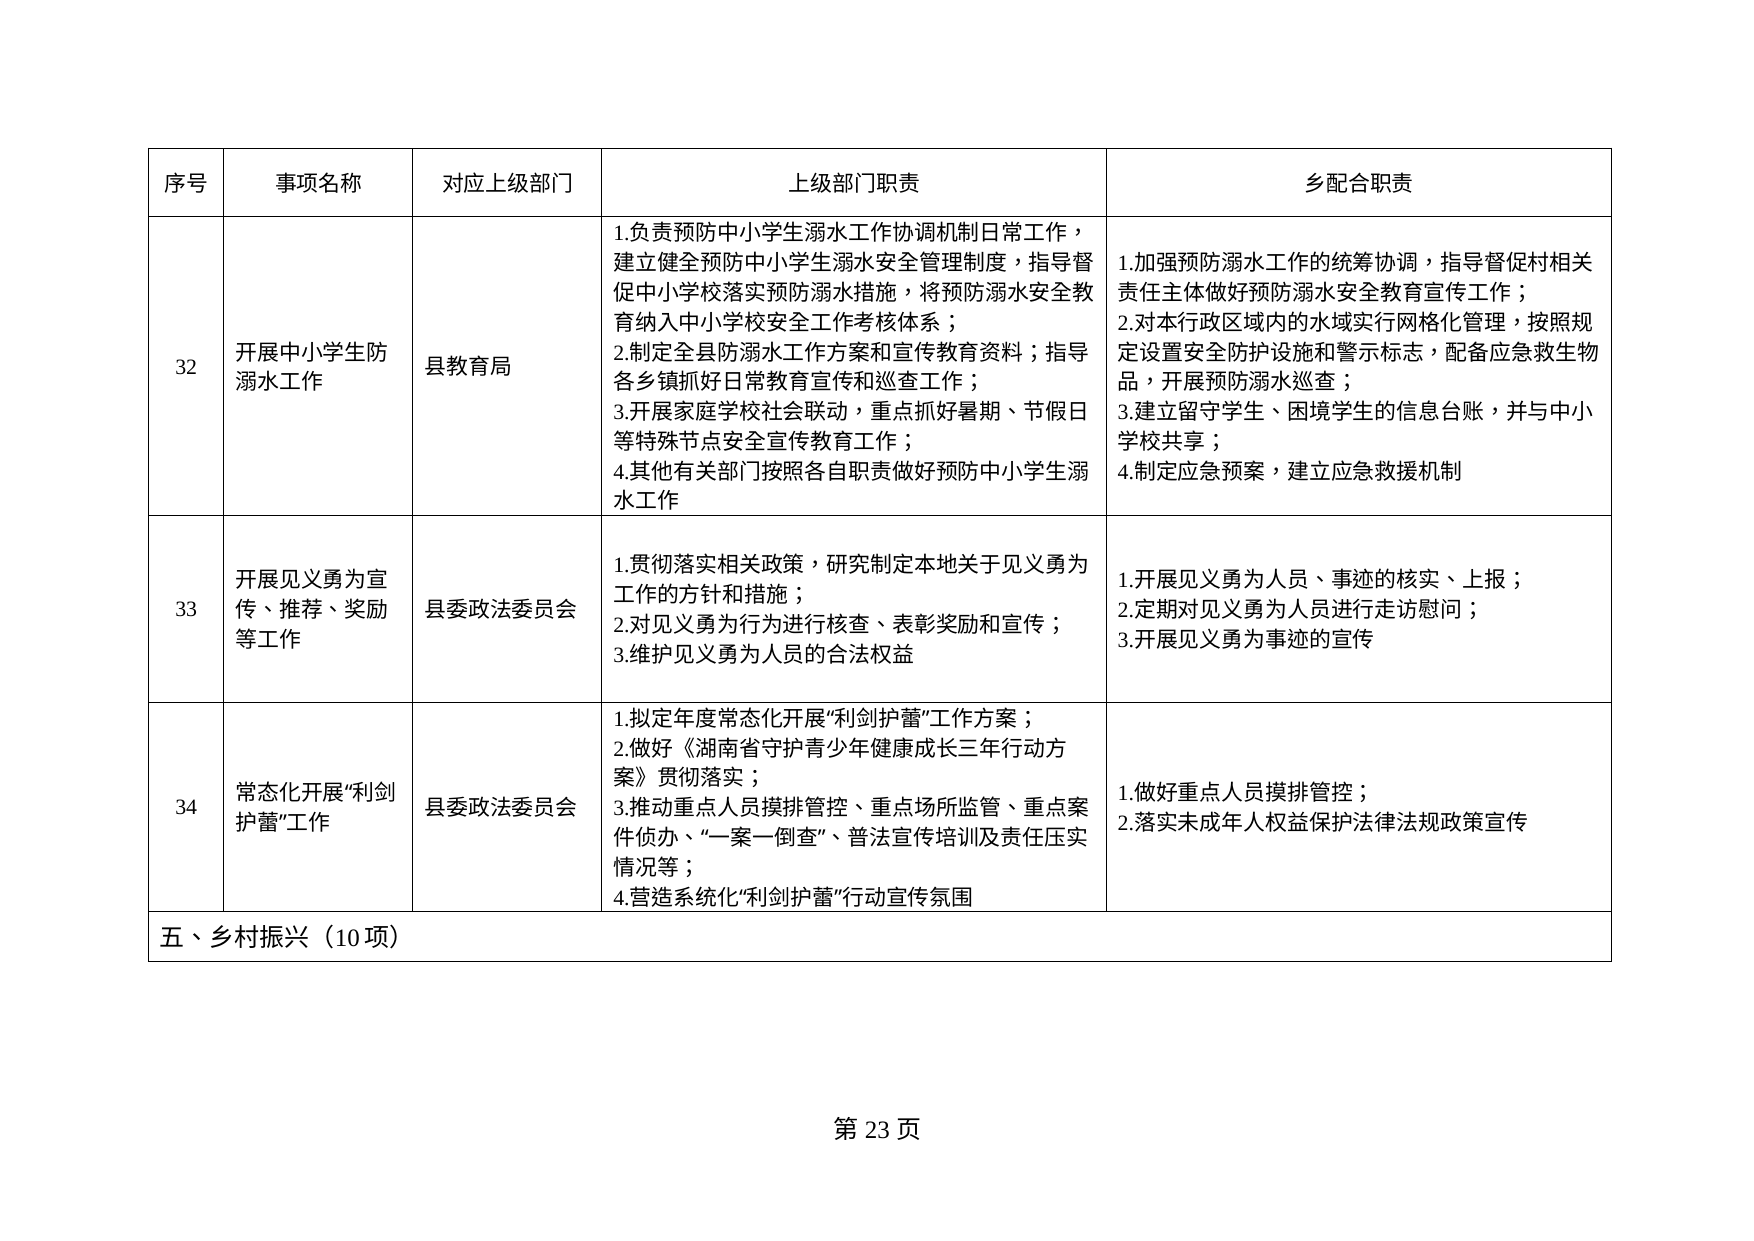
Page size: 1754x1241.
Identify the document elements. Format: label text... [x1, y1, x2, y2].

table_cell 开展中小学生防溺水工作 [224, 217, 412, 515]
table_header 序号 [149, 149, 223, 216]
table_cell 1.加强预防溺水工作的统筹协调，指导督促村相关责任主体做好预防溺水安全教育宣传工作； 2.对本行政区域内的水域实行网格化管理，按照规定设置安全防护设施和警示标志，配备应急救生物品，开展预防溺水巡查； 3.建立留守学生、困境学生的信息台账，并与中小学校共享； 4.制定应急预案，建立应急救援机制 [1107, 217, 1611, 515]
table_cell 县委政法委员会 [413, 703, 601, 911]
table_cell 常态化开展“利剑护蕾”工作 [224, 703, 412, 911]
table_cell 1.贯彻落实相关政策，研究制定本地关于见义勇为工作的方针和措施； 2.‌对见义勇为行为进行核查、表彰奖励和宣传； 3.维护见义勇为人员的合法权益 [602, 516, 1106, 702]
table_cell 1.开展见义勇为人员、事迹的核实、上报； 2.定期对见义勇为人员进行走访慰问； 3.开展见义勇为事迹的宣传 [1107, 516, 1611, 702]
table_cell 1.拟定年度常态化开展“利剑护蕾”工作方案； 2.做好《湖南省守护青少年健康成长三年行动方案》贯彻落实； 3.推动重点人员摸排管控、重点场所监管、重点案件侦办、“一案一倒查”、普法宣传培训及责任压实情况等； 4.营造系统化“利剑护蕾”行动宣传氛围 [602, 703, 1106, 911]
table_cell 32 [149, 217, 223, 515]
table_cell 开展见义勇为宣传、推荐、奖励等工作 [224, 516, 412, 702]
table_header 事项名称 [224, 149, 412, 216]
table_header 乡配合职责 [1107, 149, 1611, 216]
table_cell 1.负责预防中小学生溺水工作协调机制日常工作，建立健全预防中小学生溺水安全管理制度，指导督促中小学校落实预防溺水措施，将预防溺水安全教育纳入中小学校安全工作考核体系； 2.制定全县防溺水工作方案和宣传教育资料；指导各乡镇抓好日常教育宣传和巡查工作； 3.开展家庭学校社会联动，重点抓好暑期、节假日等特殊节点安全宣传教育工作； 4.其他有关部门按照各自职责做好预防中小学生溺水工作 [602, 217, 1106, 515]
table_cell 县委政法委员会 [413, 516, 601, 702]
table_cell 五、乡村振兴（10项） [149, 912, 1611, 961]
table_cell 34 [149, 703, 223, 911]
table_header 对应上级部门 [413, 149, 601, 216]
table_cell 33 [149, 516, 223, 702]
table_header 上级部门职责 [602, 149, 1106, 216]
table_cell 1.做好重点人员摸排管控； 2.落实未成年人权益保护法律法规政策宣传 [1107, 703, 1611, 911]
table_cell 县教育局 [413, 217, 601, 515]
